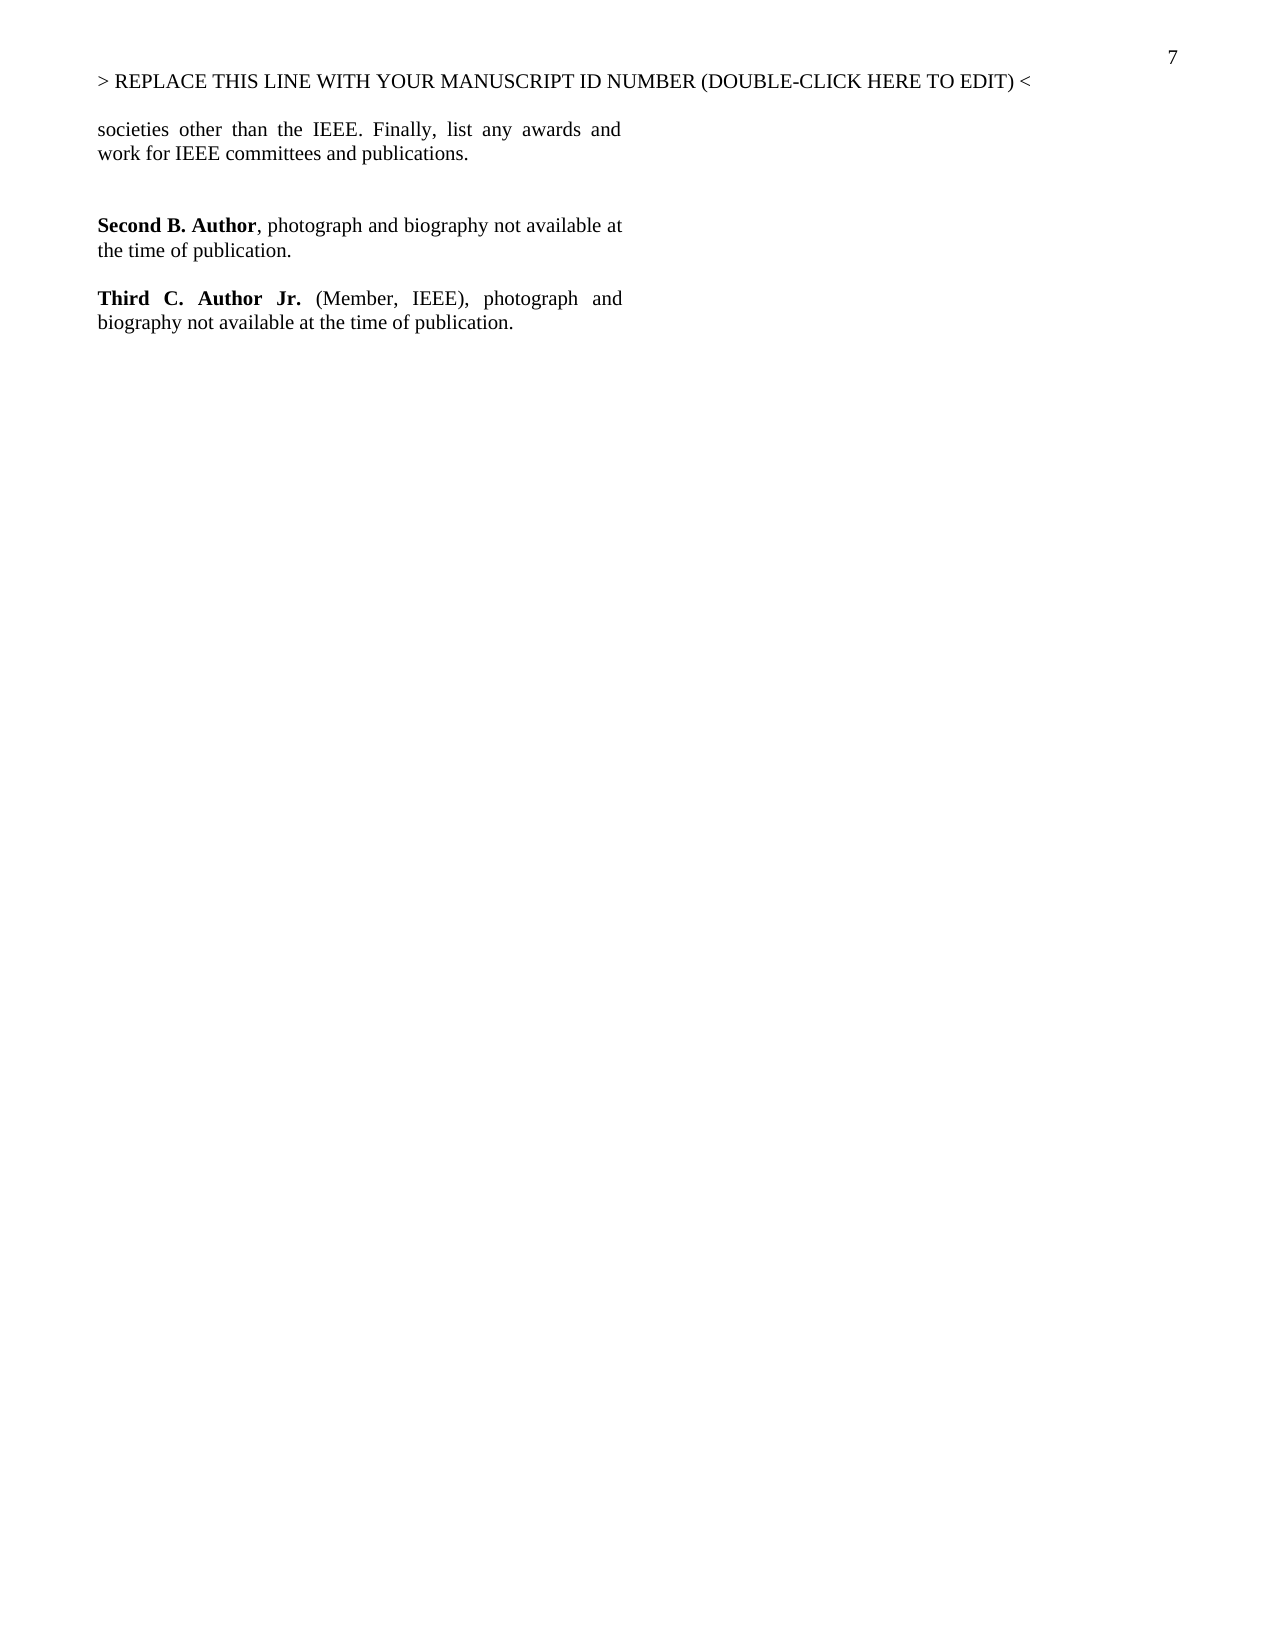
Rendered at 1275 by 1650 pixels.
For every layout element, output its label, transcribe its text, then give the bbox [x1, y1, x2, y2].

text Third C. Author Jr. (Member, IEEE), photograph and biography not available at the time of publication. [97, 286, 622, 334]
text Second B. Author, photograph and biography not available at the time of publication. [97, 213, 622, 262]
